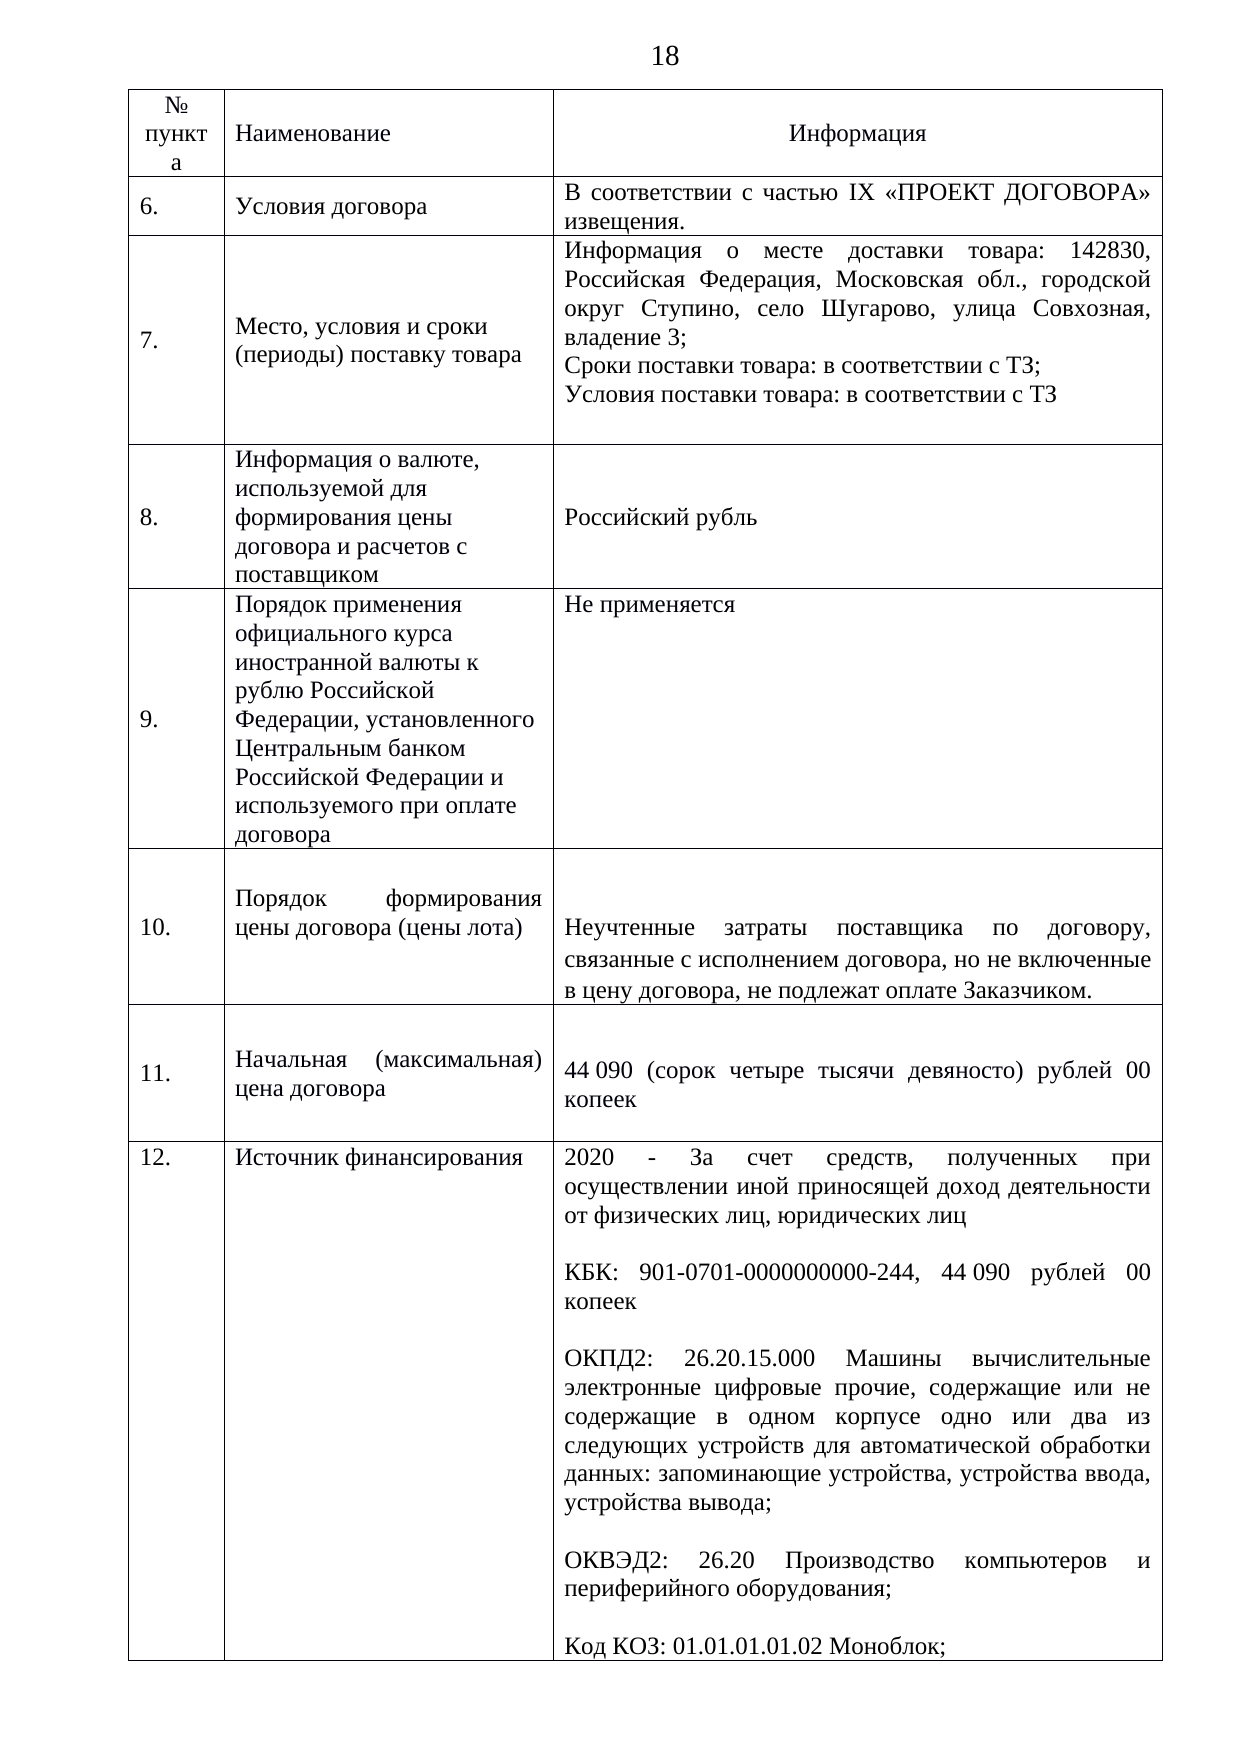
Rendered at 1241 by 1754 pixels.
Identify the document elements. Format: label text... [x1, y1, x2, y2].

table_cell Место, условия и сроки (периоды) поставку товара [225, 236, 553, 443]
table_cell Условия договора [225, 177, 553, 234]
table_cell Порядок формирования цены договора (цены лота) [225, 849, 553, 1003]
table_cell Начальная (максимальная) цена договора [225, 1005, 553, 1141]
table_cell Российский рубль [554, 445, 1162, 588]
table_cell Информация о валюте, используемой для формирования цены договора и расчетов с поставщиком [225, 445, 553, 588]
table_cell [129, 177, 224, 234]
table_cell [129, 1142, 224, 1660]
table_cell Порядок применения официального курса иностранной валюты к рублю Российской Федерации, установленного Центральным банком Российской Федерации и используемого при оплате договора [225, 589, 553, 848]
table_cell [129, 445, 224, 588]
table_cell [129, 236, 224, 443]
table_header Информация [554, 90, 1162, 176]
table_cell [129, 849, 224, 1003]
table_cell [129, 589, 224, 848]
table_cell Источник финансирования [225, 1142, 553, 1660]
table_cell Неучтенные затраты поставщика по договору, связанные с исполнением договора, но не включенные в цену договора, не подлежат оплате Заказчиком. [554, 849, 1162, 1003]
table_cell [129, 1005, 224, 1141]
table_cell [554, 1142, 1162, 1660]
table_cell Информация о месте доставки товара: 142830, Российская Федерация, Московская обл., городской округ Ступино, село Шугарово, улица Совхозная, владение 3; Сроки поставки товара: в соответствии с ТЗ; Условия поставки товара: в соответствии с ТЗ [554, 236, 1162, 443]
table_header № пункта [129, 90, 224, 176]
table_cell В соответствии с частью IX «ПРОЕКТ ДОГОВОРА» извещения. [554, 177, 1162, 234]
table_cell 44 090 (сорок четыре тысячи девяносто) рублей 00 копеек [554, 1005, 1162, 1141]
table_header Наименование [225, 90, 553, 176]
table_cell Не применяется [554, 589, 1162, 848]
